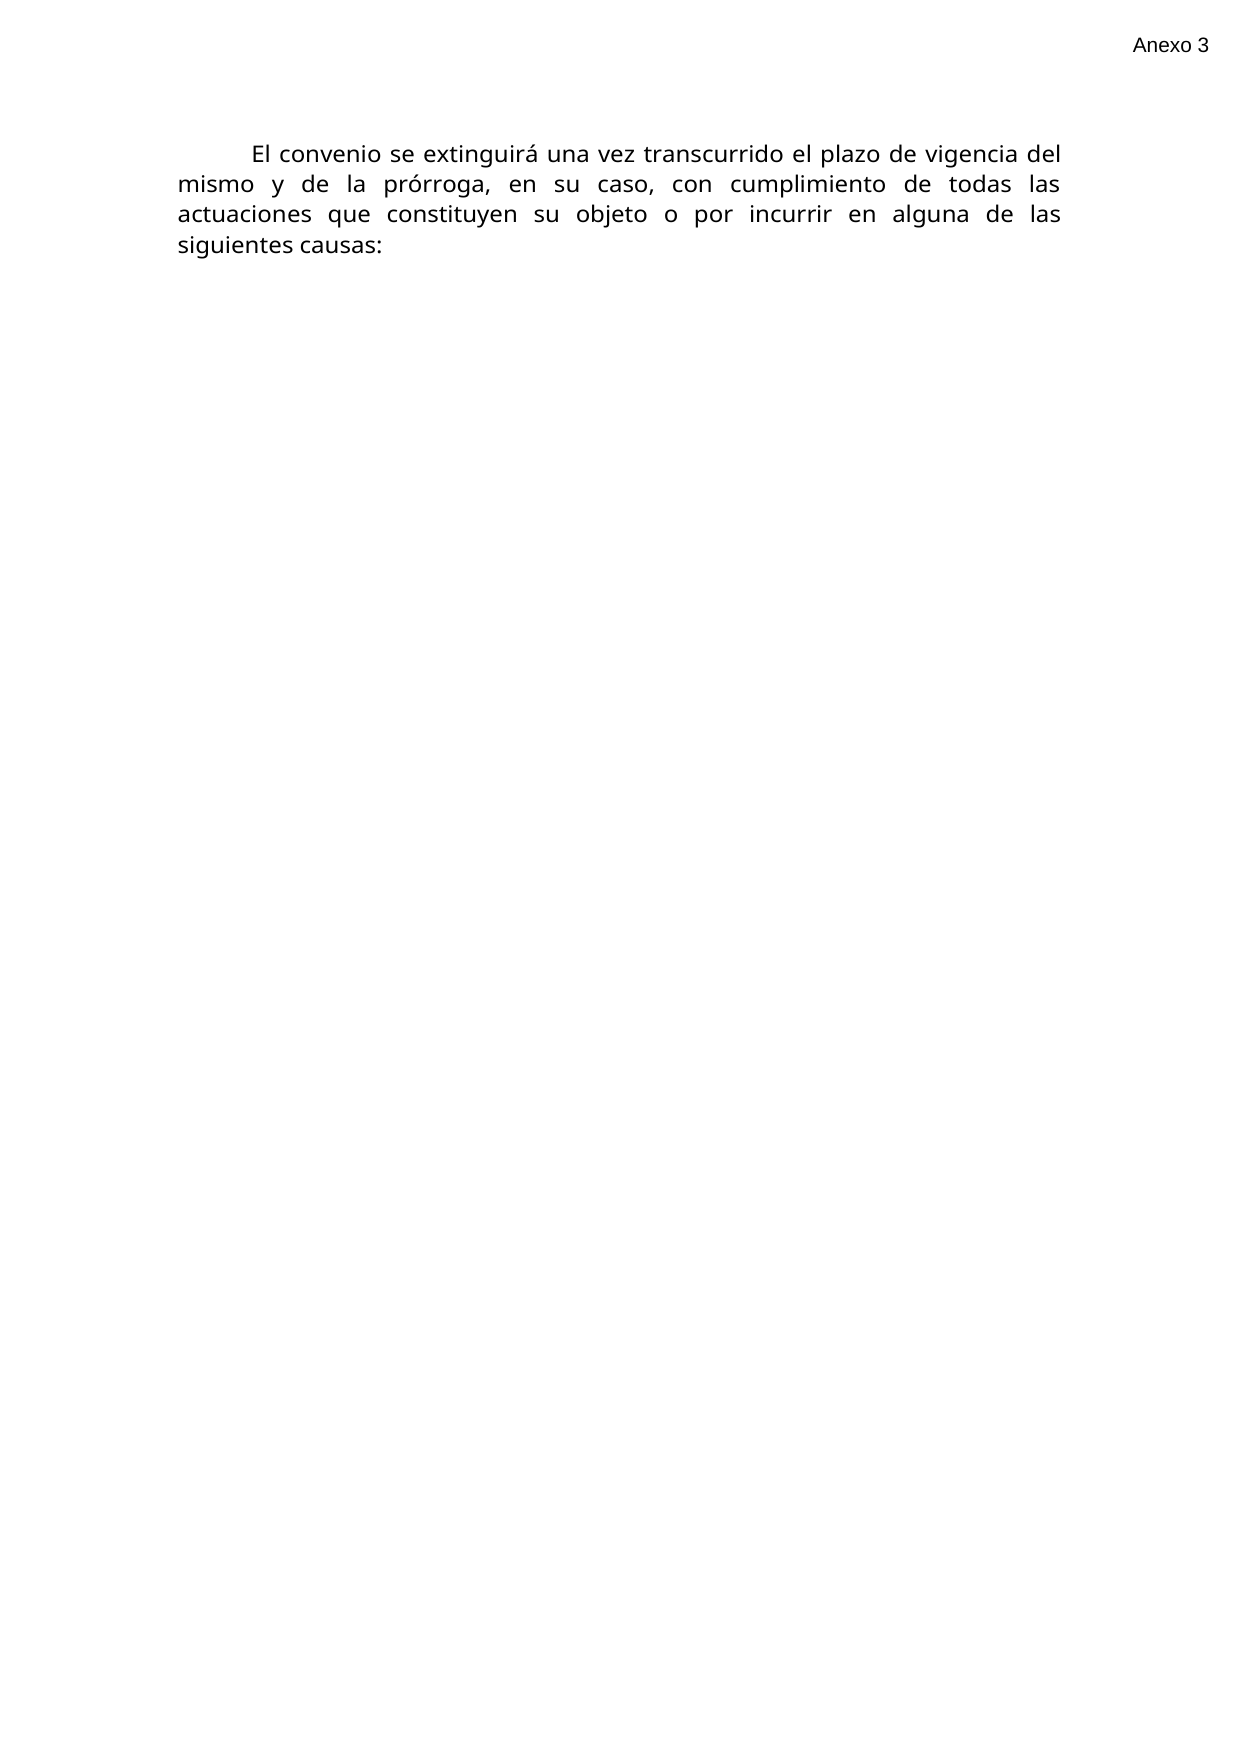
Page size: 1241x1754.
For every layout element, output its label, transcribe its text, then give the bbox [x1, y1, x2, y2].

text El convenio se extinguirá una vez transcurrido el plazo de vigencia del mismo y de la prórroga, en su caso, con cumplimiento de todas las actuaciones que constituyen su objeto o por incurrir en alguna de las siguientes causas: [177, 137, 1062, 260]
